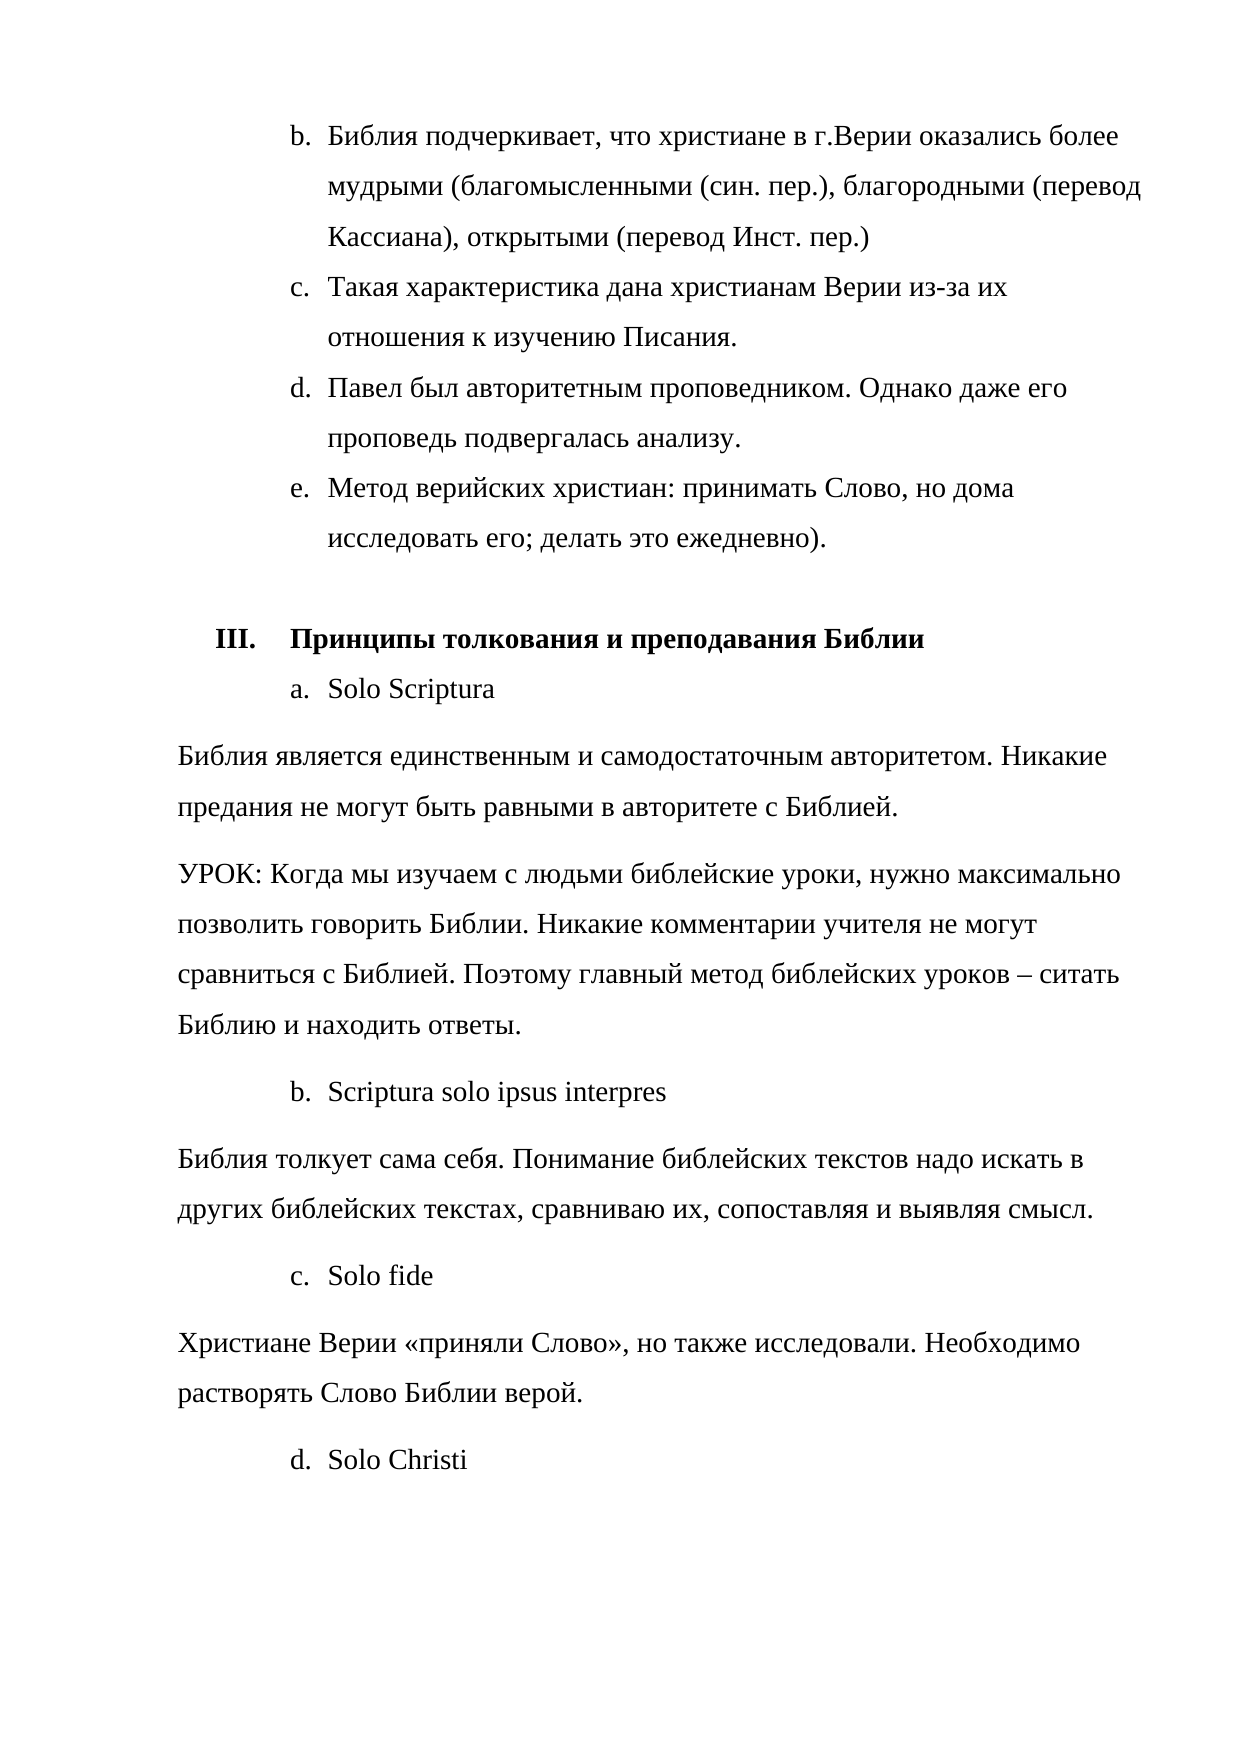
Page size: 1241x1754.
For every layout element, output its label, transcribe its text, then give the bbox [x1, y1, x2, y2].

text Библия является единственным и самодостаточным авторитетом. Никакие предания не могут быть равными в авторитете с Библией. [177, 738, 1152, 822]
list Solo Christi [290, 1442, 1152, 1476]
list Павел был авторитетным проповедником. Однако даже его проповедь подвергалась анализу. [290, 370, 1152, 453]
text Христиане Верии «приняли Слово», но также исследовали. Необходимо растворять Слово Библии верой. [177, 1325, 1152, 1409]
text Библия толкует сама себя. Понимание библейских текстов надо искать в других библейских текстах, сравниваю их, сопоставляя и выявляя смысл. [177, 1141, 1152, 1224]
list Принципы толкования и преподавания Библии [215, 621, 1152, 655]
list Библия подчеркивает, что христиане в г.Верии оказались более мудрыми (благомысленными (син. пер.), благородными (перевод Кассиана), открытыми (перевод Инст. пер.) [290, 118, 1152, 252]
text УРОК: Когда мы изучаем с людьми библейские уроки, нужно максимально позволить говорить Библии. Никакие комментарии учителя не могут сравниться с Библией. Поэтому главный метод библейских уроков – ситать Библию и находить ответы. [177, 856, 1152, 1040]
list Такая характеристика дана христианам Верии из-за их отношения к изучению Писания. [290, 269, 1152, 353]
list Solo fide [290, 1258, 1152, 1292]
list Solo Scriptura [290, 672, 1152, 705]
list Метод верийских христиан: принимать Слово, но дома исследовать его; делать это ежедневно). [290, 470, 1152, 554]
list Scriptura solo ipsus interpres [290, 1074, 1152, 1107]
